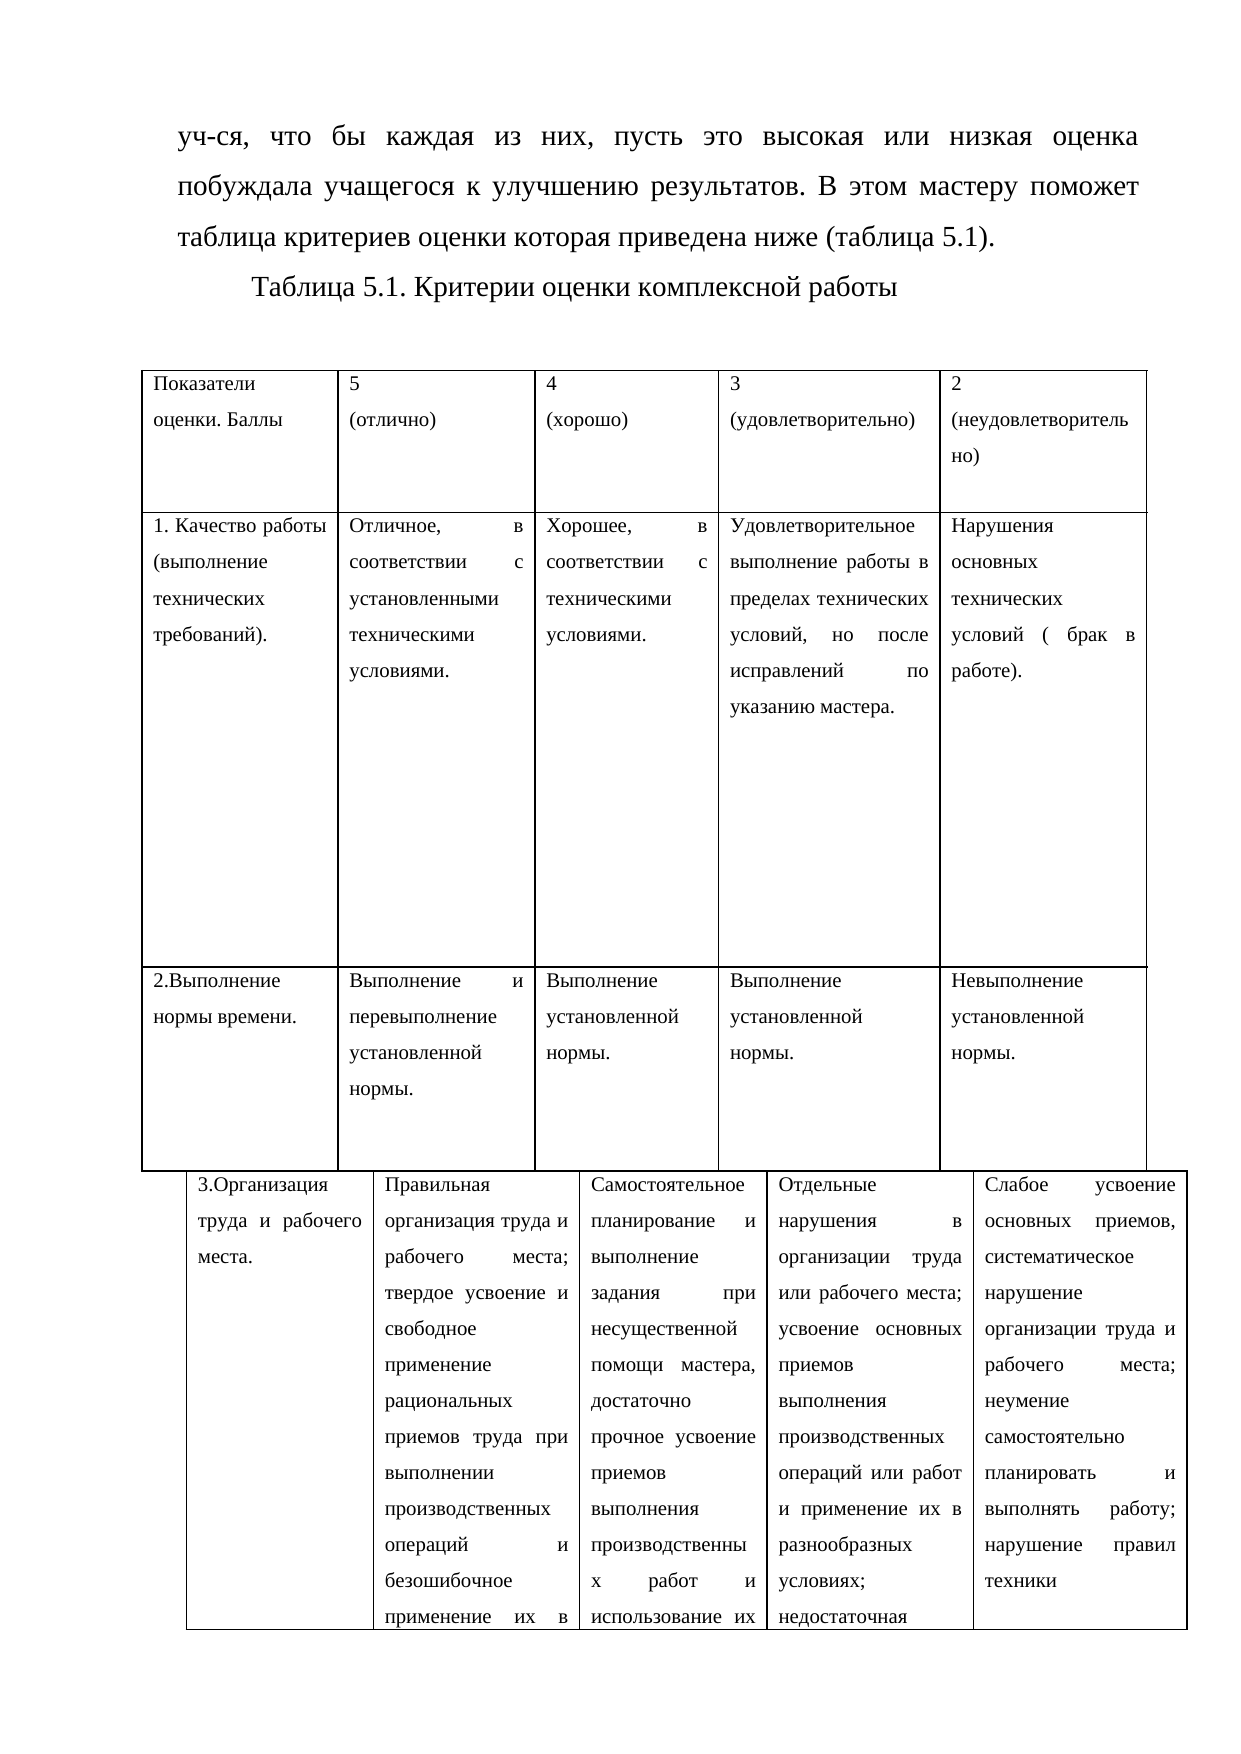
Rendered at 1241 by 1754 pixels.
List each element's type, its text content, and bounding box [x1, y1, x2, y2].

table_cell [768, 1172, 973, 1628]
table_header 3 (удовлетворительно) [719, 371, 939, 512]
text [177, 118, 1140, 252]
table_cell Удовлетворительное выполнение работы в пределах технических условий, но после исправлений по указанию мастера. [719, 513, 939, 966]
table_cell 2.Выполнение нормы времени. [143, 968, 337, 1170]
table_cell Нарушения основных технических условий ( брак в работе). [941, 513, 1146, 966]
text Таблица 5.1. Критерии оценки комплексной работы [177, 269, 1140, 303]
table_cell Выполнение установленной нормы. [719, 968, 939, 1170]
table_header 2 (неудовлетворительно) [941, 371, 1146, 512]
table_header 4 (хорошо) [536, 371, 718, 512]
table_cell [974, 1172, 1186, 1628]
table_cell Отличное, в соответствии с установленными техническими условиями. [339, 513, 534, 966]
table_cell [374, 1172, 579, 1628]
table_cell Выполнение установленной нормы. [536, 968, 718, 1170]
table_header Показатели оценки. Баллы [143, 371, 337, 512]
table_cell Невыполнение установленной нормы. [941, 968, 1146, 1170]
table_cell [580, 1172, 766, 1628]
table_cell Выполнение и перевыполнение установленной нормы. [339, 968, 534, 1170]
table_header 5 (отлично) [339, 371, 534, 512]
table_cell Хорошее, в соответствии с техническими условиями. [536, 513, 718, 966]
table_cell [187, 1172, 373, 1628]
table_cell 1. Качество работы (выполнение технических требований). [143, 513, 337, 966]
